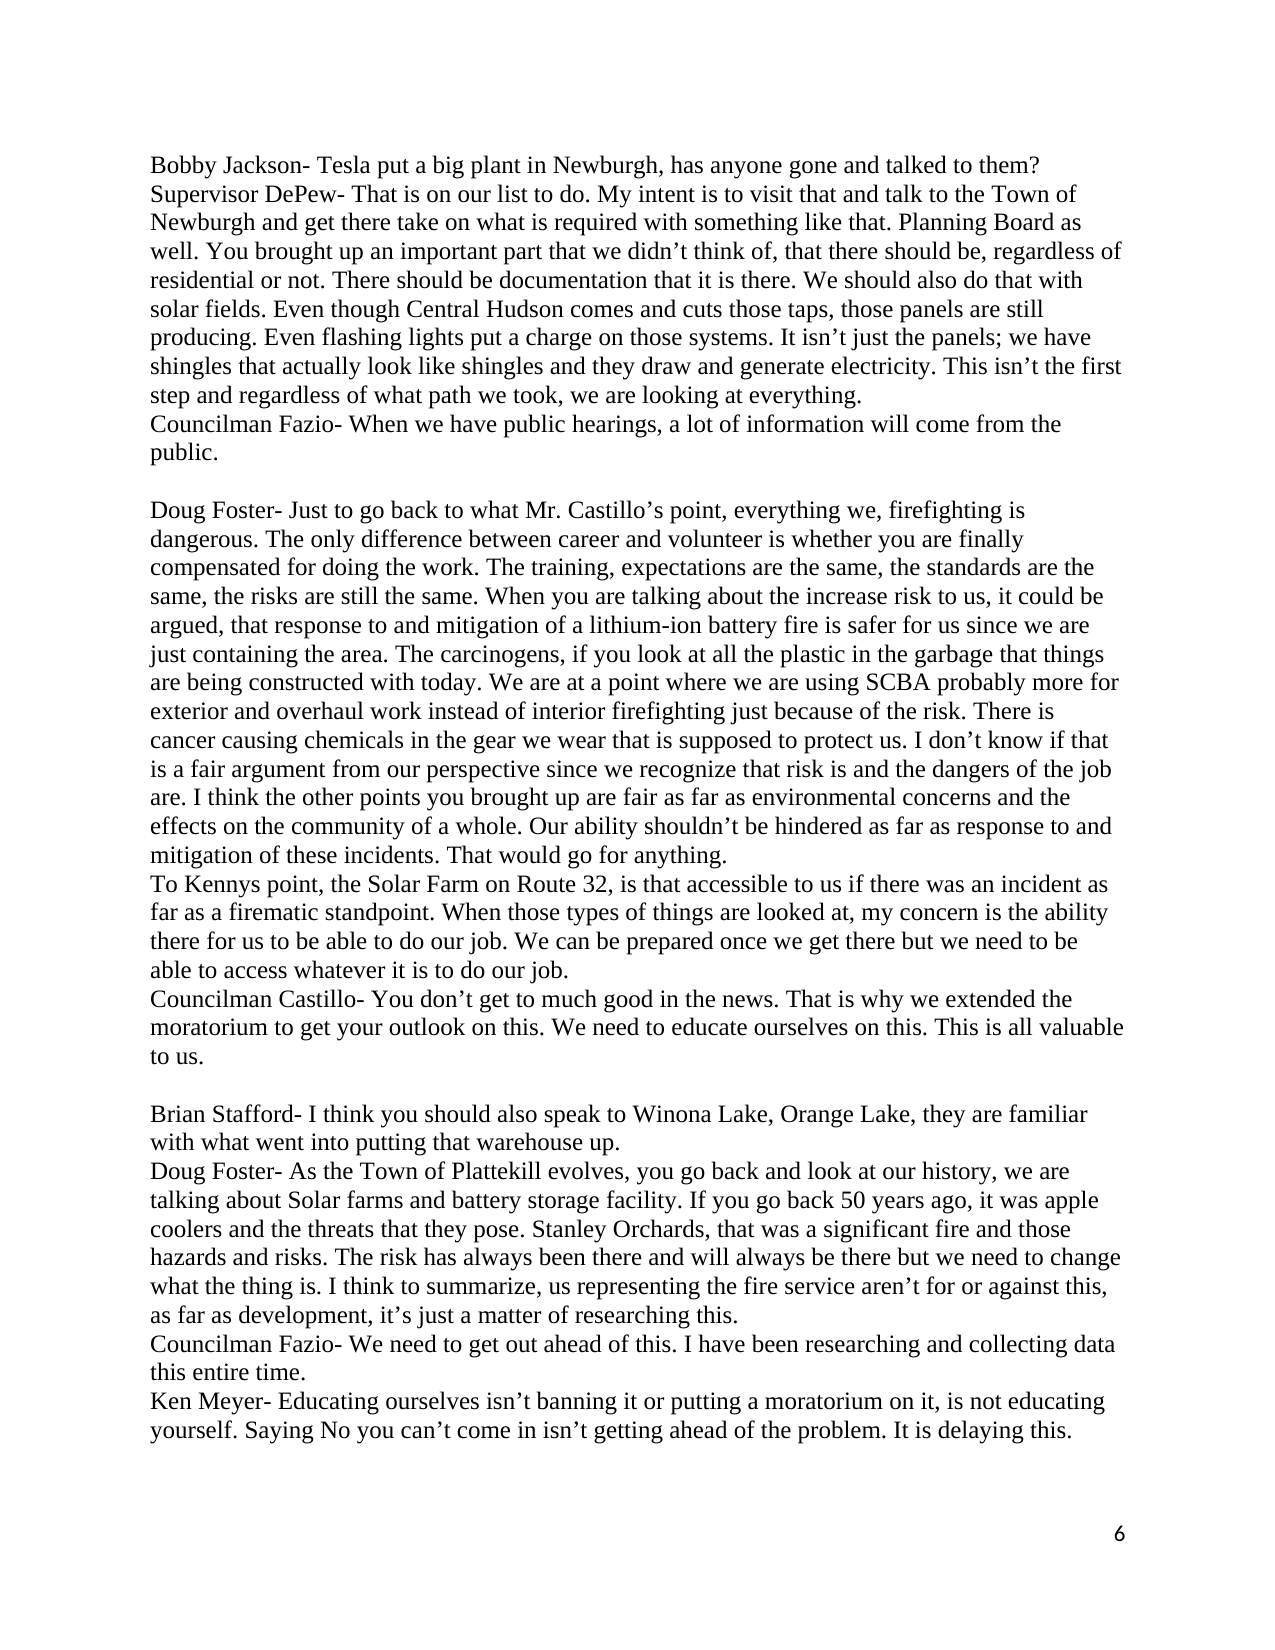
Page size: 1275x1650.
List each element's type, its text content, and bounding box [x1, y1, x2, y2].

text Councilman Fazio- When we have public hearings, a lot of information will come from the public. [150, 409, 1125, 466]
text Supervisor DePew- That is on our list to do. My intent is to visit that and talk to the Town of Newburgh and get there take on what is required with something like that. Planning Board as well. You brought up an important part that we didn’t think of, that there should be, regardless of residential or not. There should be documentation that it is there. We should also do that with solar fields. Even though Central Hudson comes and cuts those taps, those panels are still producing. Even flashing lights put a charge on those systems. It isn’t just the panels; we have shingles that actually look like shingles and they draw and generate electricity. This isn’t the first step and regardless of what path we took, we are looking at everything. [150, 179, 1125, 409]
text To Kennys point, the Solar Farm on Route 32, is that accessible to us if there was an incident as far as a firematic standpoint. When those types of things are looked at, my concern is the ability there for us to be able to do our job. We can be prepared once we get there but we need to be able to access whatever it is to do our job. [150, 869, 1125, 984]
text Councilman Castillo- You don’t get to much good in the news. That is why we extended the moratorium to get your outlook on this. We need to educate ourselves on this. This is all valuable to us. [150, 984, 1125, 1070]
text Doug Foster- Just to go back to what Mr. Castillo’s point, everything we, firefighting is dangerous. The only difference between career and volunteer is whether you are finally compensated for doing the work. The training, expectations are the same, the standards are the same, the risks are still the same. When you are talking about the increase risk to us, it could be argued, that response to and mitigation of a lithium-ion battery fire is safer for us since we are just containing the area. The carcinogens, if you look at all the plastic in the garbage that things are being constructed with today. We are at a point where we are using SCBA probably more for exterior and overhaul work instead of interior firefighting just because of the risk. There is cancer causing chemicals in the gear we wear that is supposed to protect us. I don’t know if that is a fair argument from our perspective since we recognize that risk is and the dangers of the job are. I think the other points you brought up are fair as far as environmental concerns and the effects on the community of a whole. Our ability shouldn’t be hindered as far as response to and mitigation of these incidents. That would go for anything. [150, 495, 1125, 869]
text Councilman Fazio- We need to get out ahead of this. I have been researching and collecting data this entire time. [150, 1329, 1125, 1386]
text Doug Foster- As the Town of Plattekill evolves, you go back and look at our history, we are talking about Solar farms and battery storage facility. If you go back 50 years ago, it was apple coolers and the threats that they pose. Stanley Orchards, that was a significant fire and those hazards and risks. The risk has always been there and will always be there but we need to change what the thing is. I think to summarize, us representing the fire service aren’t for or against this, as far as development, it’s just a matter of researching this. [150, 1156, 1125, 1329]
text Bobby Jackson- Tesla put a big plant in Newburgh, has anyone gone and talked to them? [150, 150, 1125, 179]
text Brian Stafford- I think you should also speak to Winona Lake, Orange Lake, they are familiar with what went into putting that warehouse up. [150, 1099, 1125, 1156]
text Ken Meyer- Educating ourselves isn’t banning it or putting a moratorium on it, is not educating yourself. Saying No you can’t come in isn’t getting ahead of the problem. It is delaying this. [150, 1386, 1125, 1444]
